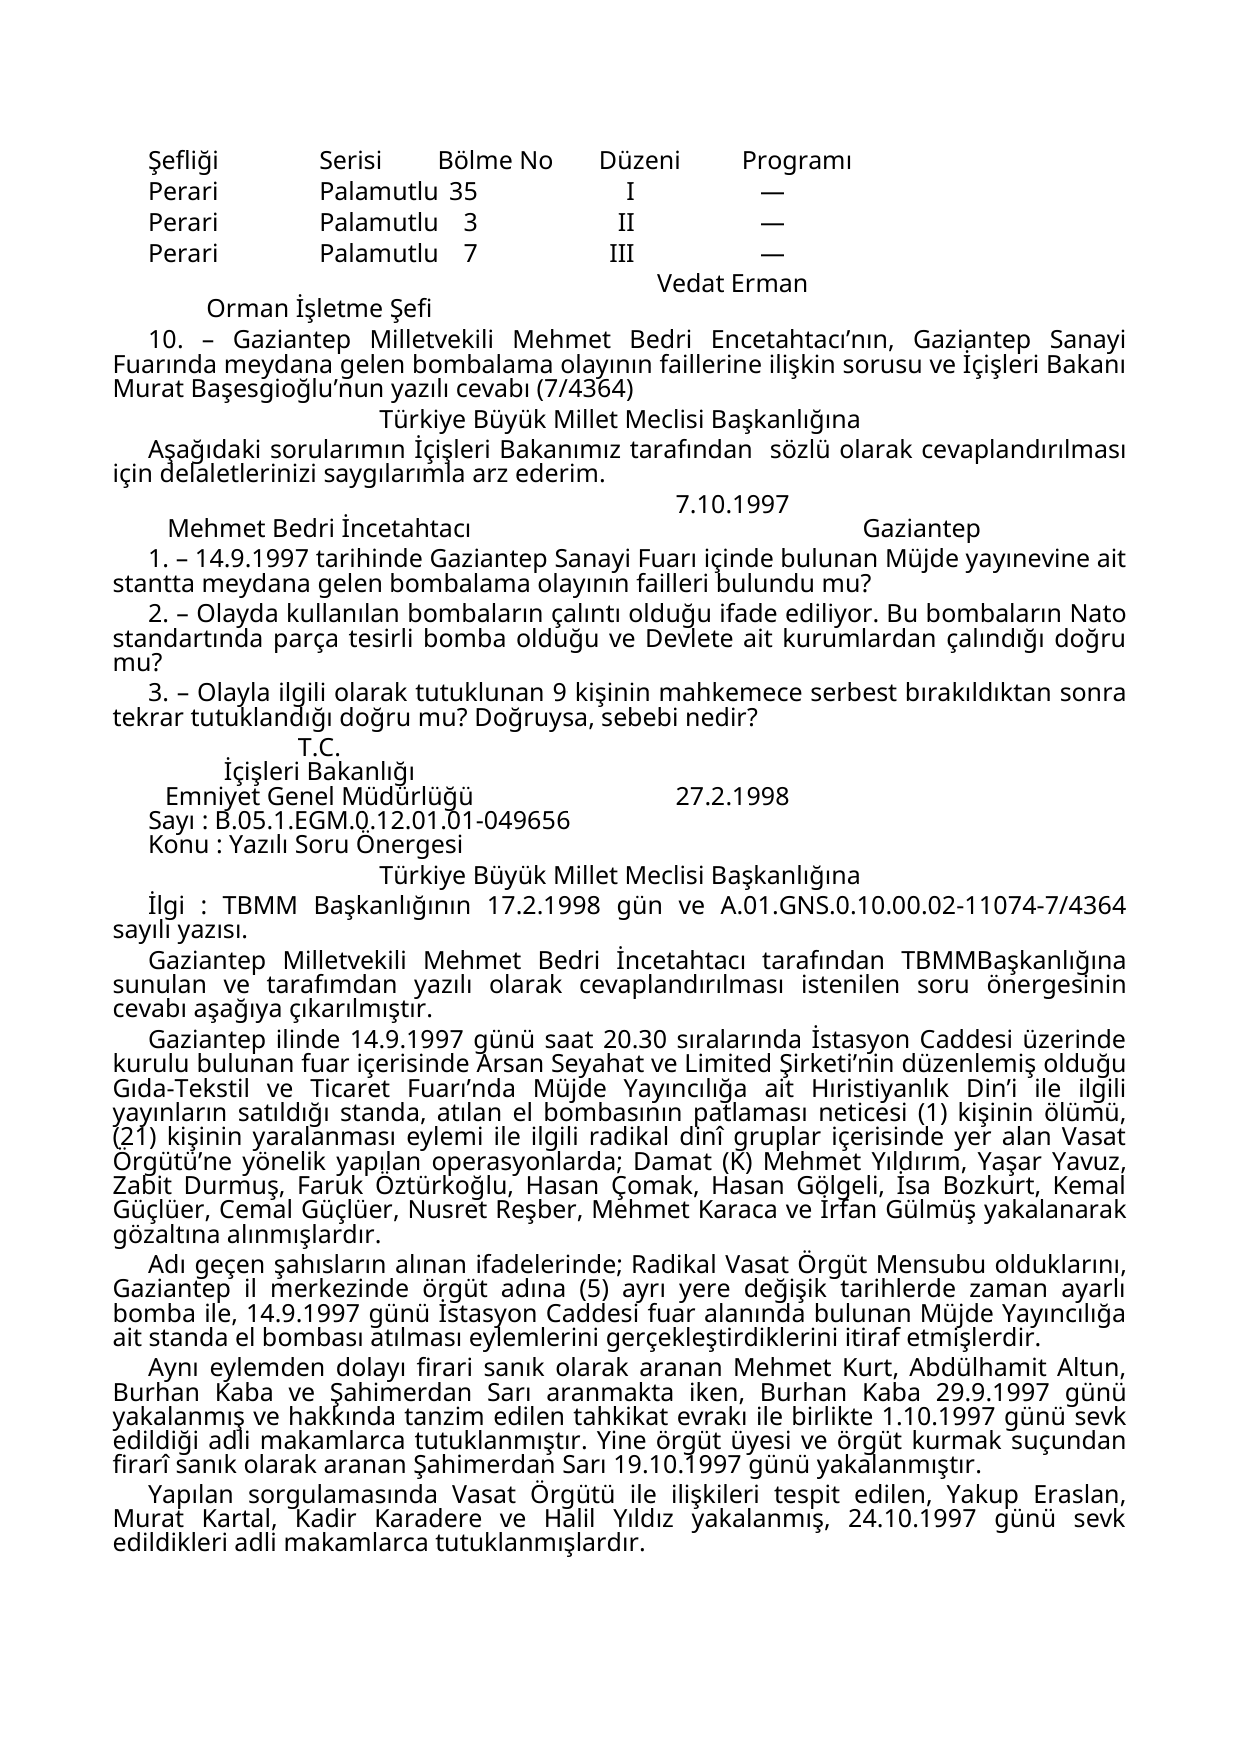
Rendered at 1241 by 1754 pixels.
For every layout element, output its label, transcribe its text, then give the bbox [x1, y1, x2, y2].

text Şefliği Serisi Bölme No Düzeni Programı [112, 150, 1128, 175]
text Adı geçen şahısların alınan ifadelerinde; Radikal Vasat Örgüt Mensubu olduklarını, Gaziantep il merkezinde örgüt adına (5) ayrı yere değişik tarihlerde zaman ayarlı bomba ile, 14.9.1997 günü İstasyon Caddesi fuar alanında bulunan Müjde Yayıncılığa ait standa el bombası atılması eylemlerini gerçekleştirdiklerini itiraf etmişlerdir. [112, 1254, 1128, 1352]
text Sayı : B.05.1.EGM.0.12.01.01-049656 [112, 810, 1128, 834]
text Yapılan sorgulamasında Vasat Örgütü ile ilişkileri tespit edilen, Yakup Eraslan, Murat Kartal, Kadir Karadere ve Halil Yıldız yakalanmış, 24.10.1997 günü sevk edildikleri adli makamlarca tutuklanmışlardır. [112, 1484, 1128, 1557]
text İlgi : TBMM Başkanlığının 17.2.1998 gün ve A.01.GNS.0.10.00.02-11074-7/4364 sayılı yazısı. [112, 895, 1128, 944]
text Gaziantep ilinde 14.9.1997 günü saat 20.30 sıralarında İstasyon Caddesi üzerinde kurulu bulunan fuar içerisinde Arsan Seyahat ve Limited Şirketi’nin düzenlemiş olduğu Gıda-Tekstil ve Ticaret Fuarı’nda Müjde Yayıncılığa ait Hıristiyanlık Din’i ile ilgili yayınların satıldığı standa, atılan el bombasının patlaması neticesi (1) kişinin ölümü, (21) kişinin yaralanması eylemi ile ilgili radikal dinî gruplar içerisinde yer alan Vasat Örgütü’ne yönelik yapılan operasyonlarda; Damat (K) Mehmet Yıldırım, Yaşar Yavuz, Zabit Durmuş, Faruk Öztürkoğlu, Hasan Çomak, Hasan Gölgeli, İsa Bozkurt, Kemal Güçlüer, Cemal Güçlüer, Nusret Reşber, Mehmet Karaca ve İrfan Gülmüş yakalanarak gözaltına alınmışlardır. [112, 1029, 1128, 1248]
text 3. – Olayla ilgili olarak tutuklunan 9 kişinin mahkemece serbest bırakıldıktan sonra tekrar tutuklandığı doğru mu? Doğruysa, sebebi nedir? [112, 682, 1128, 731]
text 2. – Olayda kullanılan bombaların çalıntı olduğu ifade ediliyor. Bu bombaların Nato standartında parça tesirli bomba olduğu ve Devlete ait kurumlardan çalındığı doğru mu? [112, 603, 1128, 676]
text Konu : Yazılı Soru Önergesi [112, 834, 1128, 859]
text Aynı eylemden dolayı firari sanık olarak aranan Mehmet Kurt, Abdülhamit Altun, Burhan Kaba ve Şahimerdan Sarı aranmakta iken, Burhan Kaba 29.9.1997 günü yakalanmış ve hakkında tanzim edilen tahkikat evrakı ile birlikte 1.10.1997 günü sevk edildiği adli makamlarca tutuklanmıştır. Yine örgüt üyesi ve örgüt kurmak suçundan firarî sanık olarak aranan Şahimerdan Sarı 19.10.1997 günü yakalanmıştır. [112, 1357, 1128, 1478]
text Perari Palamutlu 7 III — [112, 242, 1128, 267]
text Türkiye Büyük Millet Meclisi Başkanlığına [112, 409, 1128, 433]
text T.C. [112, 737, 1128, 761]
text Perari Palamutlu 3 II — [112, 211, 1128, 236]
text 7.10.1997 Mehmet Bedri İncetahtacı Gaziantep [112, 494, 1128, 542]
text 1. – 14.9.1997 tarihinde Gaziantep Sanayi Fuarı içinde bulunan Müjde yayınevine ait stantta meydana gelen bombalama olayının failleri bulundu mu? [112, 548, 1128, 597]
text Aşağıdaki sorularımın İçişleri Bakanımız tarafından sözlü olarak cevaplandırılması için delaletlerinizi saygılarımla arz ederim. [112, 439, 1128, 488]
text Emniyet Genel Müdürlüğü 27.2.1998 [112, 786, 1128, 810]
text İçişleri Bakanlığı [112, 761, 1128, 786]
text Türkiye Büyük Millet Meclisi Başkanlığına [112, 865, 1128, 889]
text Vedat Erman Orman İşletme Şefi [112, 273, 1128, 322]
text 10. – Gaziantep Milletvekili Mehmet Bedri Encetahtacı’nın, Gaziantep Sanayi Fuarında meydana gelen bombalama olayının faillerine ilişkin sorusu ve İçişleri Bakanı Murat Başesgioğlu’nun yazılı cevabı (7/4364) [112, 328, 1128, 403]
text Perari Palamutlu 35 I — [112, 181, 1128, 206]
text Gaziantep Milletvekili Mehmet Bedri İncetahtacı tarafından TBMMBaşkanlığına sunulan ve tarafımdan yazılı olarak cevaplandırılması istenilen soru önergesinin cevabı aşağıya çıkarılmıştır. [112, 950, 1128, 1023]
